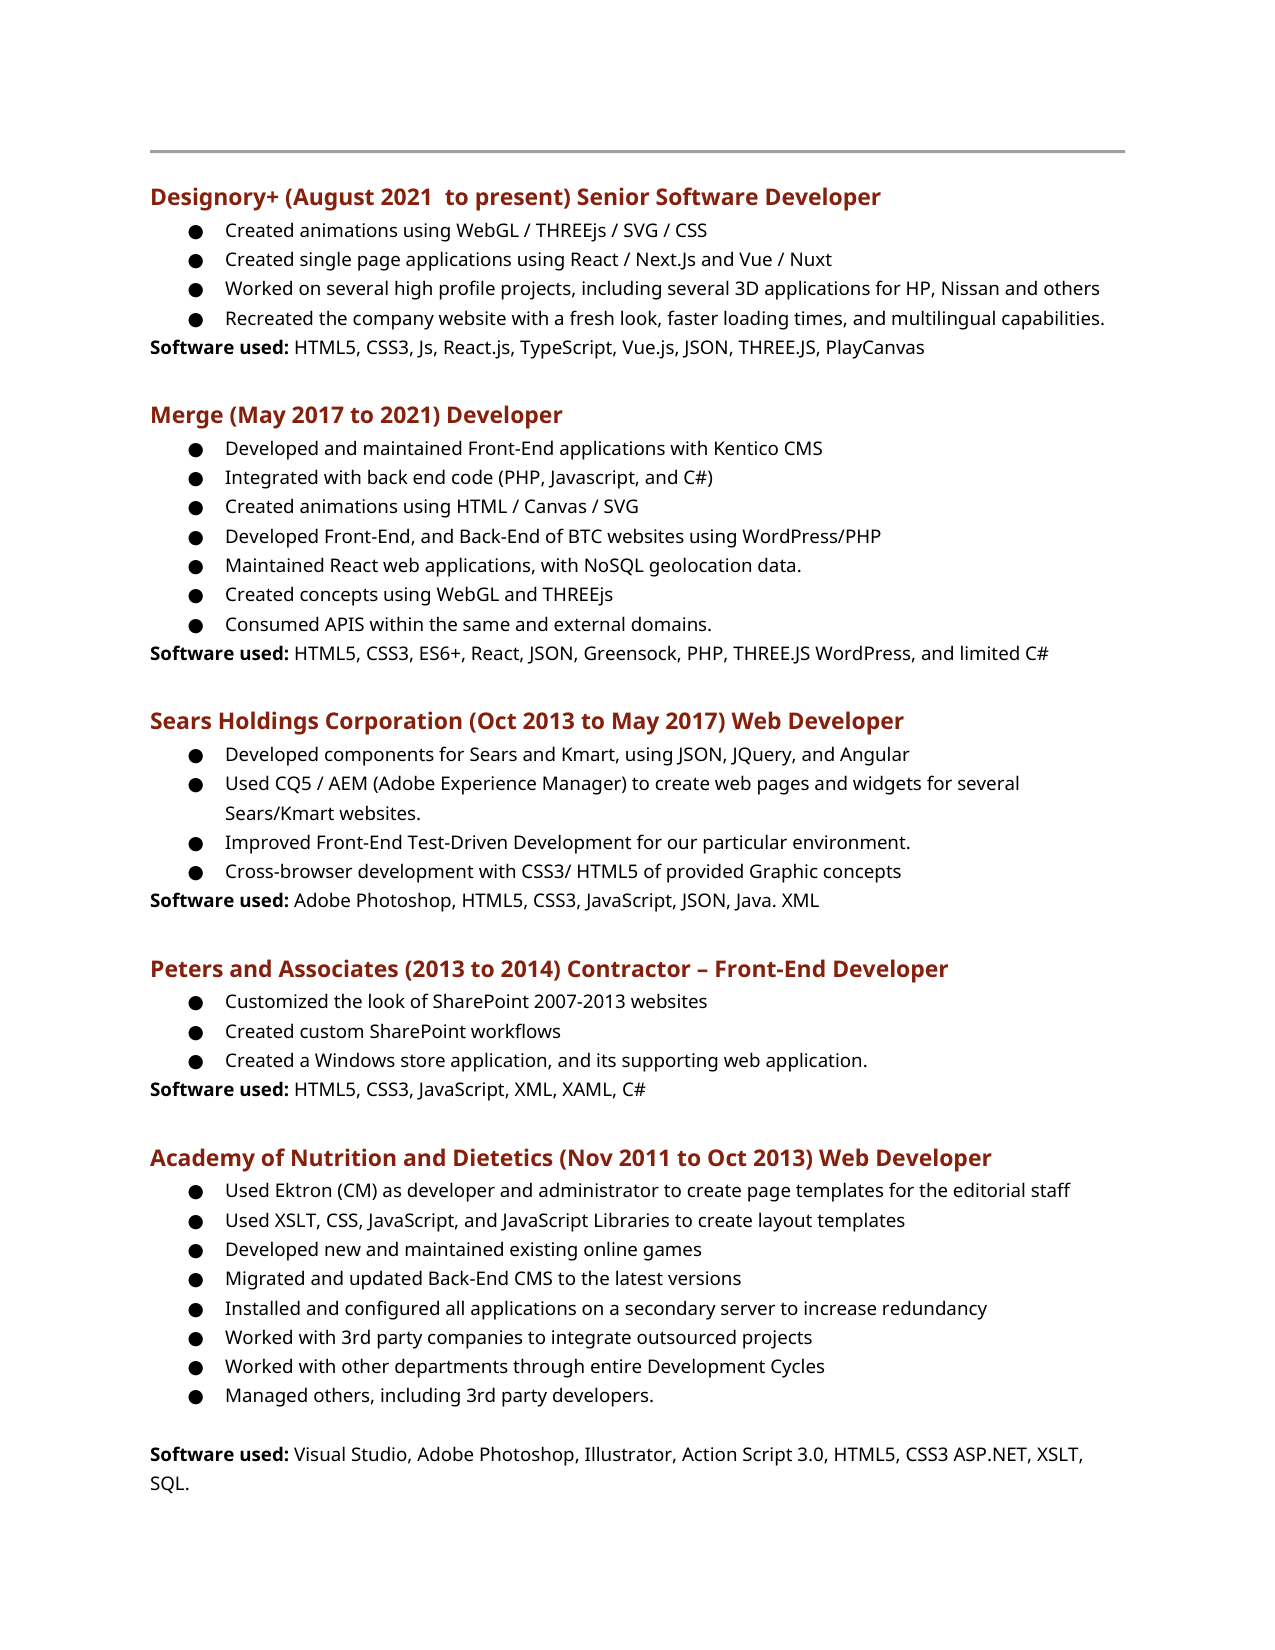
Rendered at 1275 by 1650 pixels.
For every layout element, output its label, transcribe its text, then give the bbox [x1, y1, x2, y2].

list Created concepts using WebGL and THREEjs [187, 582, 1125, 607]
text Software used: Visual Studio, Adobe Photoshop, Illustrator, Action Script 3.0, HTML5, CSS3 ASP.NET, XSLT, SQL. [150, 1441, 1125, 1496]
list Used CQ5 / AEM (Adobe Experience Manager) to create web pages and widgets for several Sears/Kmart websites. [187, 771, 1125, 825]
text Academy of Nutrition and Dietetics (Nov 2011 to Oct 2013) Web Developer [150, 1142, 1125, 1173]
list Maintained React web applications, with NoSQL geolocation data. [187, 552, 1125, 578]
list Customized the look of SharePoint 2007-2013 websites [187, 989, 1125, 1014]
text Peters and Associates (2013 to 2014) Contractor – Front-End Developer [150, 953, 1125, 984]
list Worked with 3rd party companies to integrate outsourced projects [187, 1324, 1125, 1349]
list Created single page applications using React / Next.Js and Vue / Nuxt [187, 246, 1125, 272]
list Integrated with back end code (PHP, Javascript, and C#) [187, 464, 1125, 490]
list Recreated the company website with a fresh look, faster loading times, and multilingual capabilities. [187, 305, 1125, 330]
list Developed Front-End, and Back-End of BTC websites using WordPress/PHP [187, 523, 1125, 548]
text Software used: Adobe Photoshop, HTML5, CSS3, JavaScript, JSON, Java. XML [150, 888, 1125, 913]
list Cross-browser development with CSS3/ HTML5 of provided Graphic concepts [187, 858, 1125, 884]
list Worked on several high profile projects, including several 3D applications for HP, Nissan and others [187, 276, 1125, 301]
text Software used: HTML5, CSS3, ES6+, React, JSON, Greensock, PHP, THREE.JS WordPress, and limited C# [150, 640, 1125, 666]
text Designory+ (August 2021 to present) Senior Software Developer [150, 154, 1125, 212]
list Created a Windows store application, and its supporting web application. [187, 1047, 1125, 1073]
text Sears Holdings Corporation (Oct 2013 to May 2017) Web Developer [150, 705, 1125, 737]
list Worked with other departments through entire Development Cycles [187, 1353, 1125, 1379]
list Developed and maintained Front-End applications with Kentico CMS [187, 435, 1125, 461]
list Improved Front-End Test-Driven Development for our particular environment. [187, 829, 1125, 854]
list Developed new and maintained existing online games [187, 1236, 1125, 1262]
list Created animations using WebGL / THREEjs / SVG / CSS [187, 217, 1125, 242]
text Software used: HTML5, CSS3, JavaScript, XML, XAML, C# [150, 1077, 1125, 1102]
list Installed and configured all applications on a secondary server to increase redundancy [187, 1295, 1125, 1320]
list Developed components for Sears and Kmart, using JSON, JQuery, and Angular [187, 741, 1125, 767]
list Created animations using HTML / Canvas / SVG [187, 494, 1125, 519]
list Consumed APIS within the same and external domains. [187, 611, 1125, 636]
list Used XSLT, CSS, JavaScript, and JavaScript Libraries to create layout templates [187, 1207, 1125, 1232]
text Software used: HTML5, CSS3, Js, React.js, TypeScript, Vue.js, JSON, THREE.JS, PlayCanvas [150, 334, 1125, 359]
list Used Ektron (CM) as developer and administrator to create page templates for the editorial staff [187, 1178, 1125, 1203]
list Migrated and updated Back-End CMS to the latest versions [187, 1266, 1125, 1291]
list Created custom SharePoint workflows [187, 1018, 1125, 1043]
text Merge (May 2017 to 2021) Developer [150, 399, 1125, 431]
list Managed others, including 3rd party developers. [187, 1383, 1125, 1408]
